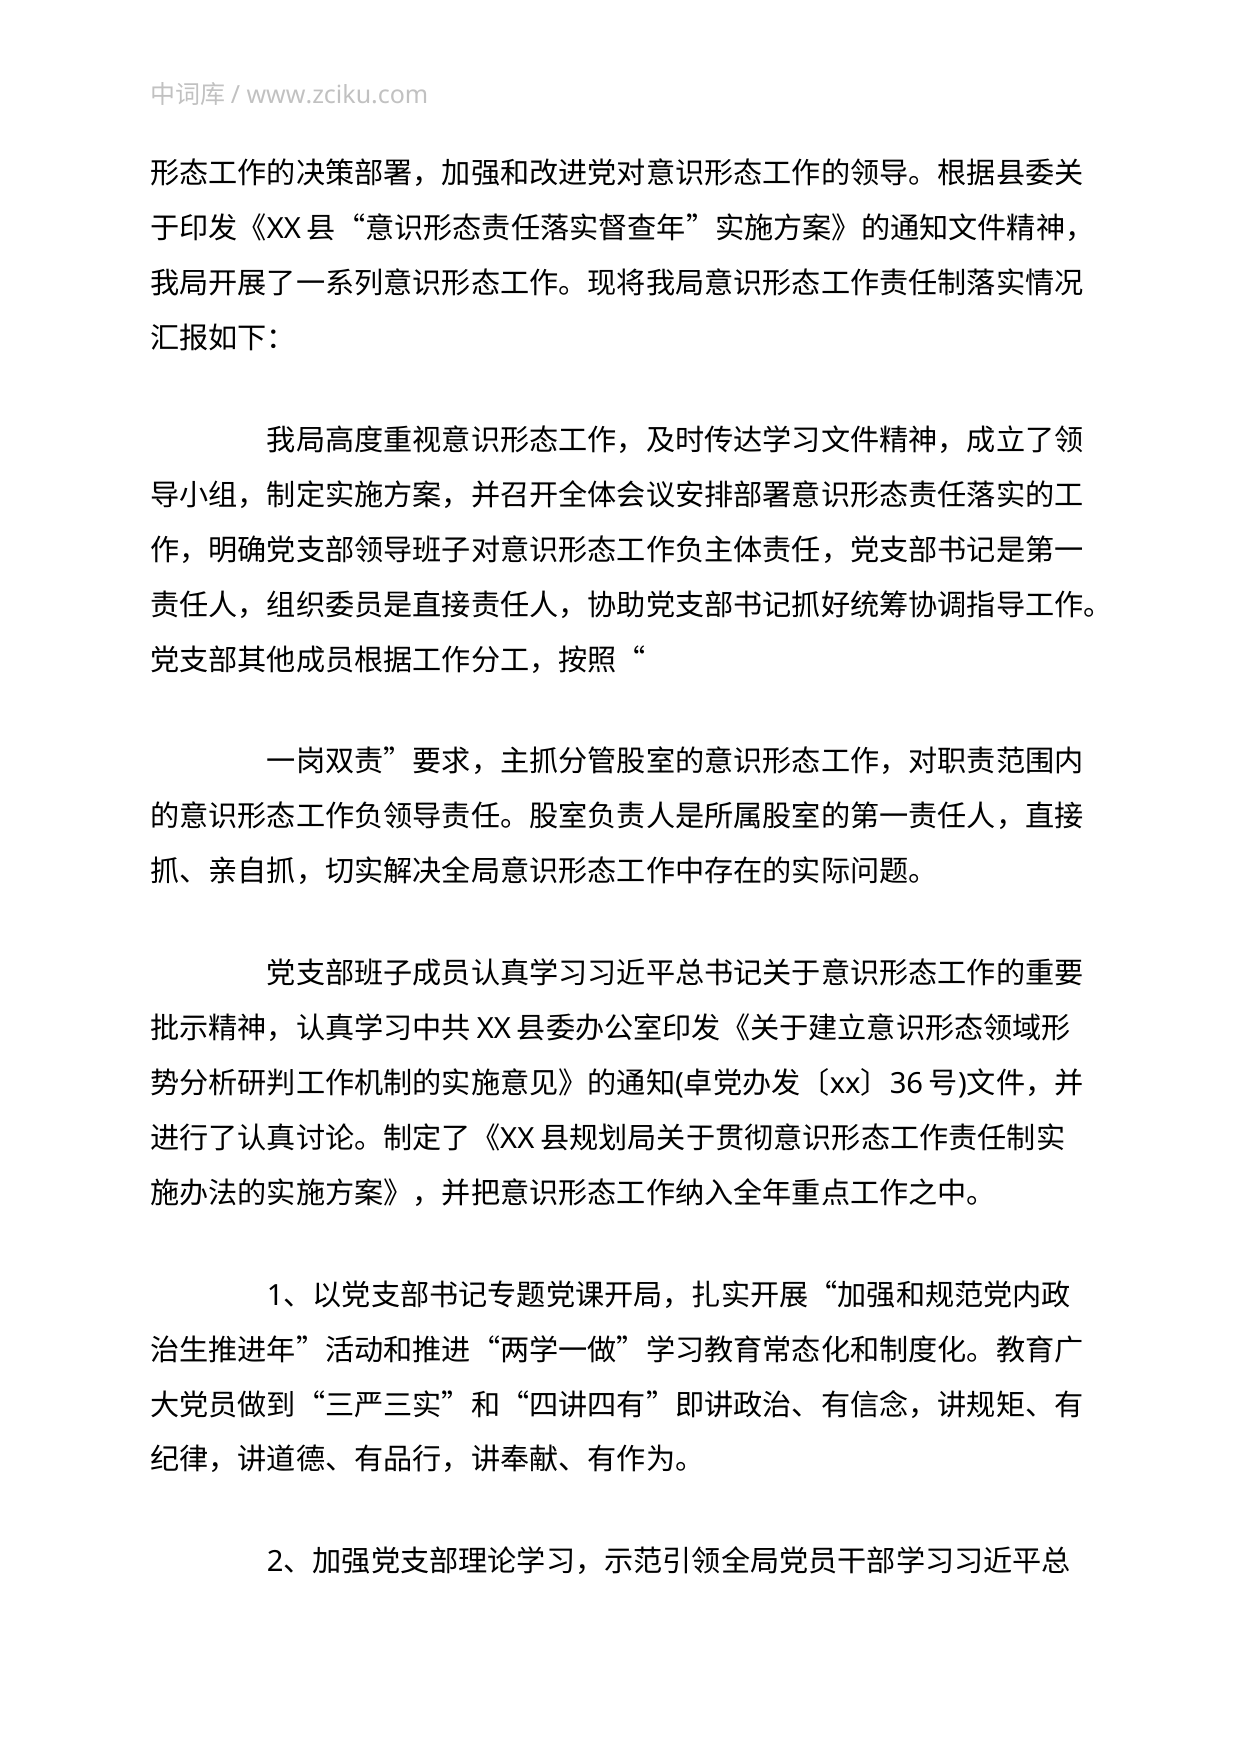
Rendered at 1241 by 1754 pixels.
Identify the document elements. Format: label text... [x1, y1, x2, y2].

text 党支部班子成员认真学习习近平总书记关于意识形态工作的重要批示精神，认真学习中共XX县委办公室印发《关于建立意识形态领域形势分析研判工作机制的实施意见》的通知(卓党办发〔xx〕36号)文件，并进行了认真讨论。制定了《XX县规划局关于贯彻意识形态工作责任制实施办法的实施方案》，并把意识形态工作纳入全年重点工作之中。 [150, 949, 1090, 1212]
text 一岗双责”要求，主抓分管股室的意识形态工作，对职责范围内的意识形态工作负领导责任。股室负责人是所属股室的第一责任人，直接抓、亲自抓，切实解决全局意识形态工作中存在的实际问题。 [150, 738, 1090, 890]
text 1、以党支部书记专题党课开局，扎实开展“加强和规范党内政治生推进年”活动和推进“两学一做”学习教育常态化和制度化。教育广大党员做到“三严三实”和“四讲四有”即讲政治、有信念，讲规矩、有纪律，讲道德、有品行，讲奉献、有作为。 [150, 1271, 1090, 1478]
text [150, 150, 1090, 357]
text 我局高度重视意识形态工作，及时传达学习文件精神，成立了领导小组，制定实施方案，并召开全体会议安排部署意识形态责任落实的工作，明确党支部领导班子对意识形态工作负主体责任，党支部书记是第一责任人，组织委员是直接责任人，协助党支部书记抓好统筹协调指导工作。党支部其他成员根据工作分工，按照“ [150, 417, 1090, 678]
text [150, 1538, 1090, 1580]
